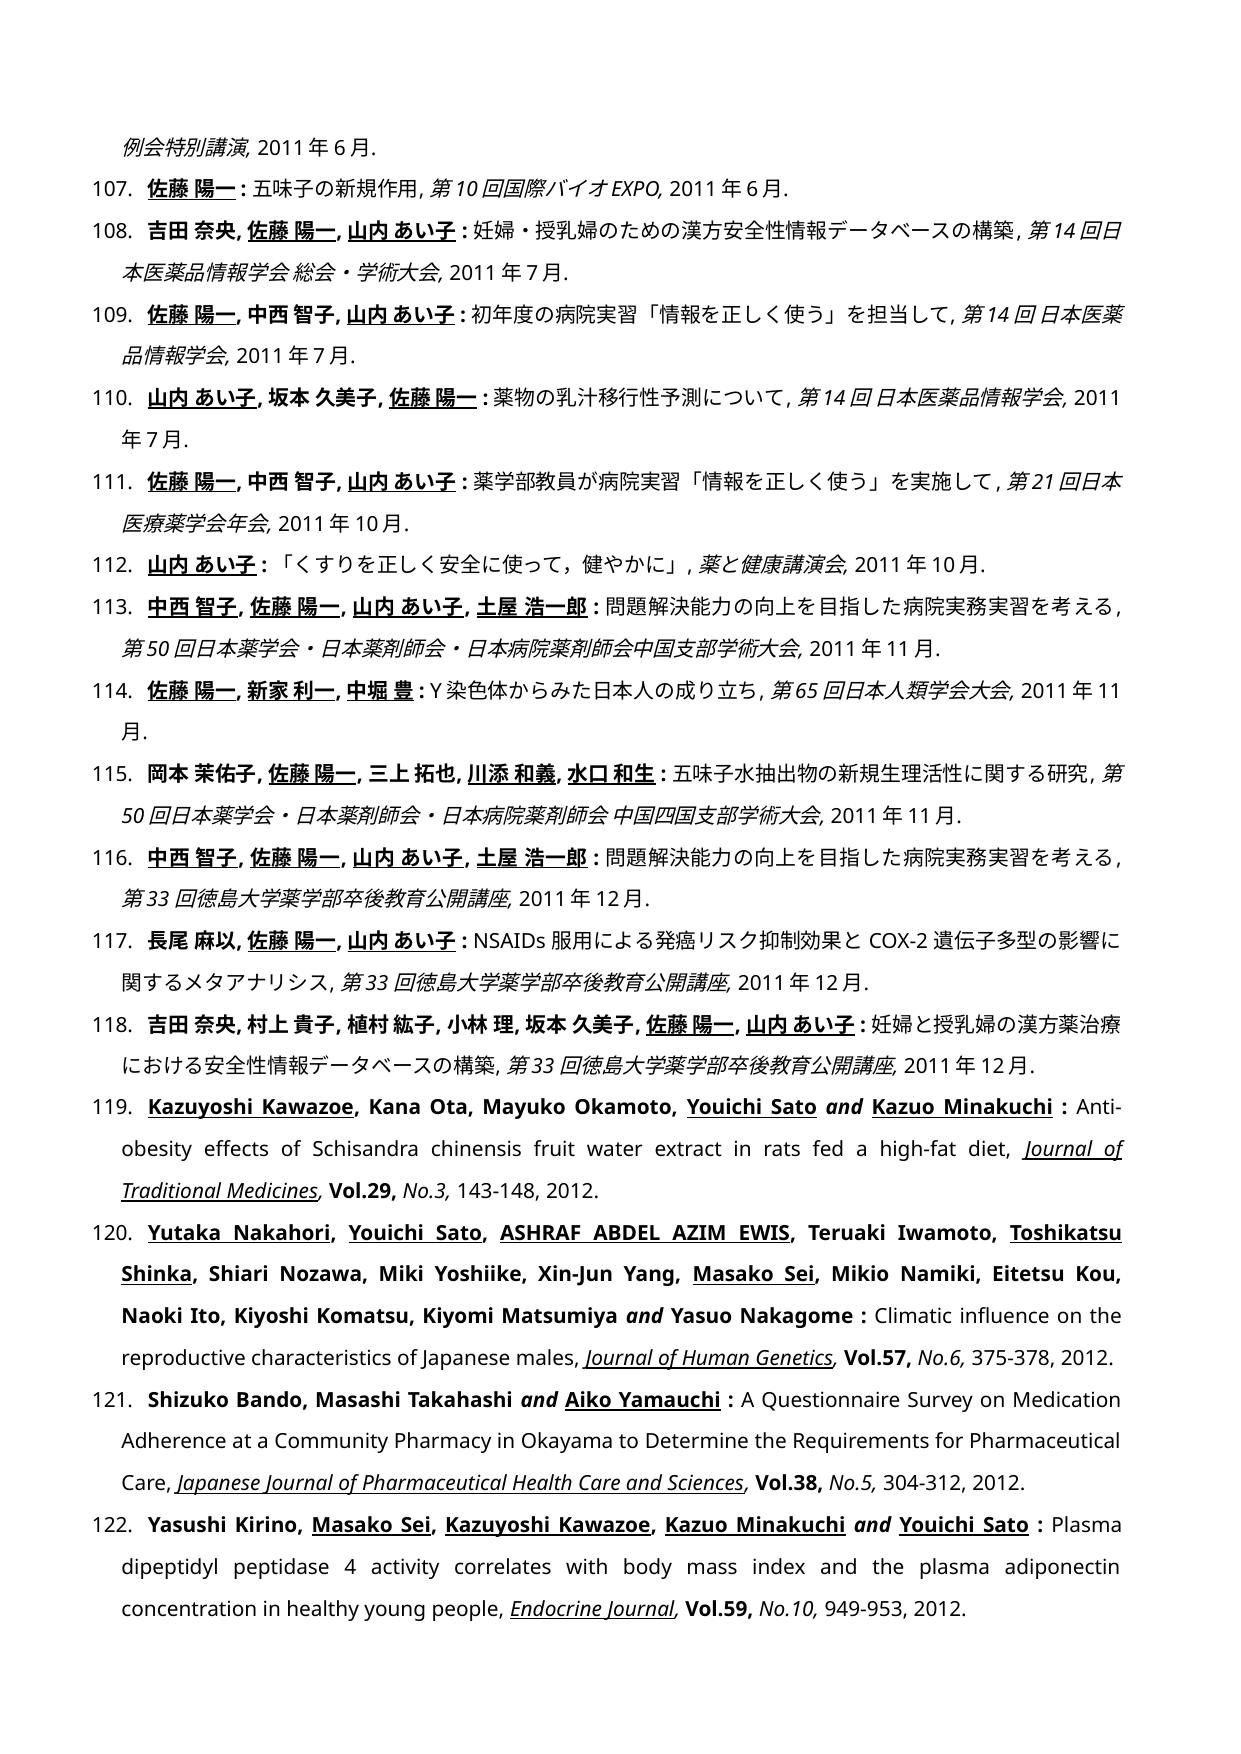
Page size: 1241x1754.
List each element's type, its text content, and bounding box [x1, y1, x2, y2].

list 佐藤 陽一, 新家 利一, 中堀 豊 : Y染色体からみた日本人の成り立ち, 第65回日本人類学会大会, 2011年11月. [92, 668, 1122, 752]
list 佐藤 陽一 : 五味子の新規作用, 第10回国際バイオEXPO, 2011年6月. [92, 167, 1122, 209]
list 佐藤 陽一, 中西 智子, 山内 あい子 : 薬学部教員が病院実習「情報を正しく使う」を実施して, 第21回日本医療薬学会年会, 2011年10月. [92, 459, 1122, 543]
list 中西 智子, 佐藤 陽一, 山内 あい子, 土屋 浩一郎 : 問題解決能力の向上を目指した病院実務実習を考える, 第50回日本薬学会・日本薬剤師会・日本病院薬剤師会中国支部学術大会, 2011年11月. [92, 584, 1122, 668]
list 佐藤 陽一, 中西 智子, 山内 あい子 : 初年度の病院実習「情報を正しく使う」を担当して, 第14回 日本医薬品情報学会, 2011年7月. [92, 292, 1122, 376]
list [92, 125, 1122, 167]
list Kazuyoshi Kawazoe, Kana Ota, Mayuko Okamoto, Youichi Sato and Kazuo Minakuchi : Anti-obesity effects of Schisandra chinensis fruit water extract in rats fed a high-fat diet, Journal of Traditional Medicines, Vol.29, No.3, 143-148, 2012. [92, 1086, 1122, 1211]
list Yasushi Kirino, Masako Sei, Kazuyoshi Kawazoe, Kazuo Minakuchi and Youichi Sato : Plasma dipeptidyl peptidase 4 activity correlates with body mass index and the plasma adiponectin concentration in healthy young people, Endocrine Journal, Vol.59, No.10, 949-953, 2012. [92, 1503, 1122, 1629]
list Yutaka Nakahori, Youichi Sato, ASHRAF ABDEL AZIM EWIS, Teruaki Iwamoto, Toshikatsu Shinka, Shiari Nozawa, Miki Yoshiike, Xin-Jun Yang, Masako Sei, Mikio Namiki, Eitetsu Kou, Naoki Ito, Kiyoshi Komatsu, Kiyomi Matsumiya and Yasuo Nakagome : Climatic influence on the reproductive characteristics of Japanese males, Journal of Human Genetics, Vol.57, No.6, 375-378, 2012. [92, 1211, 1122, 1378]
list 中西 智子, 佐藤 陽一, 山内 あい子, 土屋 浩一郎 : 問題解決能力の向上を目指した病院実務実習を考える, 第33 回徳島大学薬学部卒後教育公開講座, 2011年12月. [92, 835, 1122, 919]
list 吉田 奈央, 村上 貴子, 植村 紘子, 小林 理, 坂本 久美子, 佐藤 陽一, 山内 あい子 : 妊婦と授乳婦の漢方薬治療における安全性情報データベースの構築, 第33 回徳島大学薬学部卒後教育公開講座, 2011年12月. [92, 1002, 1122, 1086]
list 岡本 茉佑子, 佐藤 陽一, 三上 拓也, 川添 和義, 水口 和生 : 五味子水抽出物の新規生理活性に関する研究, 第50回日本薬学会・日本薬剤師会・日本病院薬剤師会 中国四国支部学術大会, 2011年11月. [92, 752, 1122, 835]
list Shizuko Bando, Masashi Takahashi and Aiko Yamauchi : A Questionnaire Survey on Medication Adherence at a Community Pharmacy in Okayama to Determine the Requirements for Pharmaceutical Care, Japanese Journal of Pharmaceutical Health Care and Sciences, Vol.38, No.5, 304-312, 2012. [92, 1378, 1122, 1503]
list 山内 あい子, 坂本 久美子, 佐藤 陽一 : 薬物の乳汁移行性予測について, 第14回 日本医薬品情報学会, 2011年7月. [92, 376, 1122, 459]
list 長尾 麻以, 佐藤 陽一, 山内 あい子 : NSAIDs 服用による発癌リスク抑制効果とCOX-2 遺伝子多型の影響に関するメタアナリシス, 第33 回徳島大学薬学部卒後教育公開講座, 2011年12月. [92, 919, 1122, 1002]
list 山内 あい子 : 「くすりを正しく安全に使って，健やかに」, 薬と健康講演会, 2011年10月. [92, 543, 1122, 584]
list 吉田 奈央, 佐藤 陽一, 山内 あい子 : 妊婦・授乳婦のための漢方安全性情報データベースの構築, 第14回日本医薬品情報学会 総会・学術大会, 2011年7月. [92, 209, 1122, 292]
